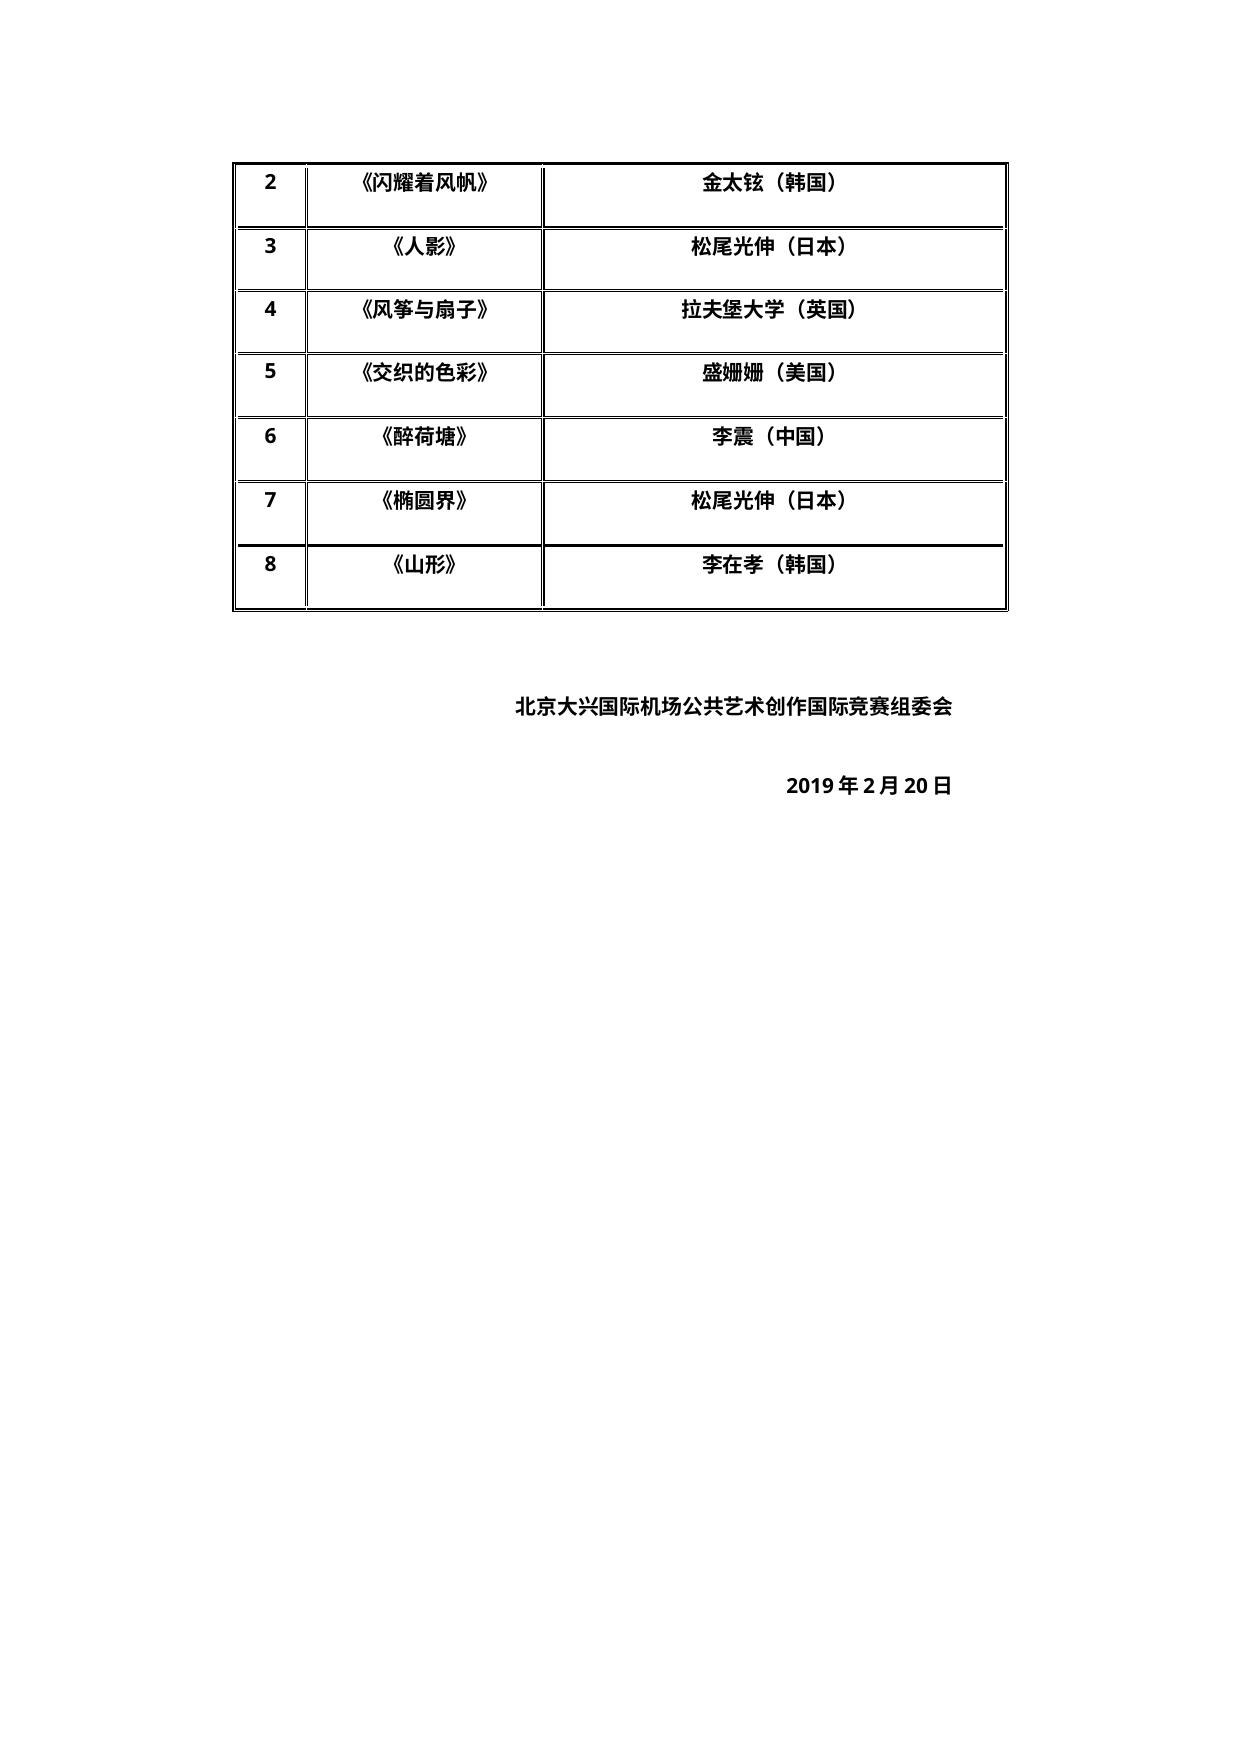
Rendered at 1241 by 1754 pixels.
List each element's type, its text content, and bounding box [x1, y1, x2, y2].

table_cell 《醉荷塘》 [308, 419, 541, 480]
table_cell 《闪耀着风帆》 [307, 164, 543, 226]
table_cell 拉夫堡大学（英国） [543, 289, 1007, 351]
table_cell 金太铉（韩国） [543, 165, 1005, 226]
table_cell 李震（中国） [543, 416, 1007, 480]
table_cell 6 [234, 416, 307, 480]
table_cell 盛姗姗（美国） [545, 351, 1006, 416]
table_cell 3 [236, 226, 305, 289]
table_cell 《人影》 [308, 230, 541, 289]
table_cell 《交织的色彩》 [308, 355, 541, 416]
table_cell 4 [234, 289, 307, 351]
table_cell 《椭圆界》 [308, 483, 541, 544]
table_cell 8 [236, 544, 307, 608]
table_cell 7 [234, 480, 307, 544]
text 2019年2月20日 [209, 768, 953, 801]
text 北京大兴国际机场公共艺术创作国际竞赛组委会 [209, 689, 953, 722]
table_cell 5 [236, 351, 305, 416]
table_cell 《山形》 [307, 544, 543, 608]
table_cell 松尾光伸（日本） [545, 226, 1006, 289]
table_cell 《风筝与扇子》 [308, 292, 541, 351]
table_cell 松尾光伸（日本） [543, 480, 1007, 544]
table_cell 2 [236, 165, 307, 226]
table_cell 李在孝（韩国） [543, 544, 1005, 608]
